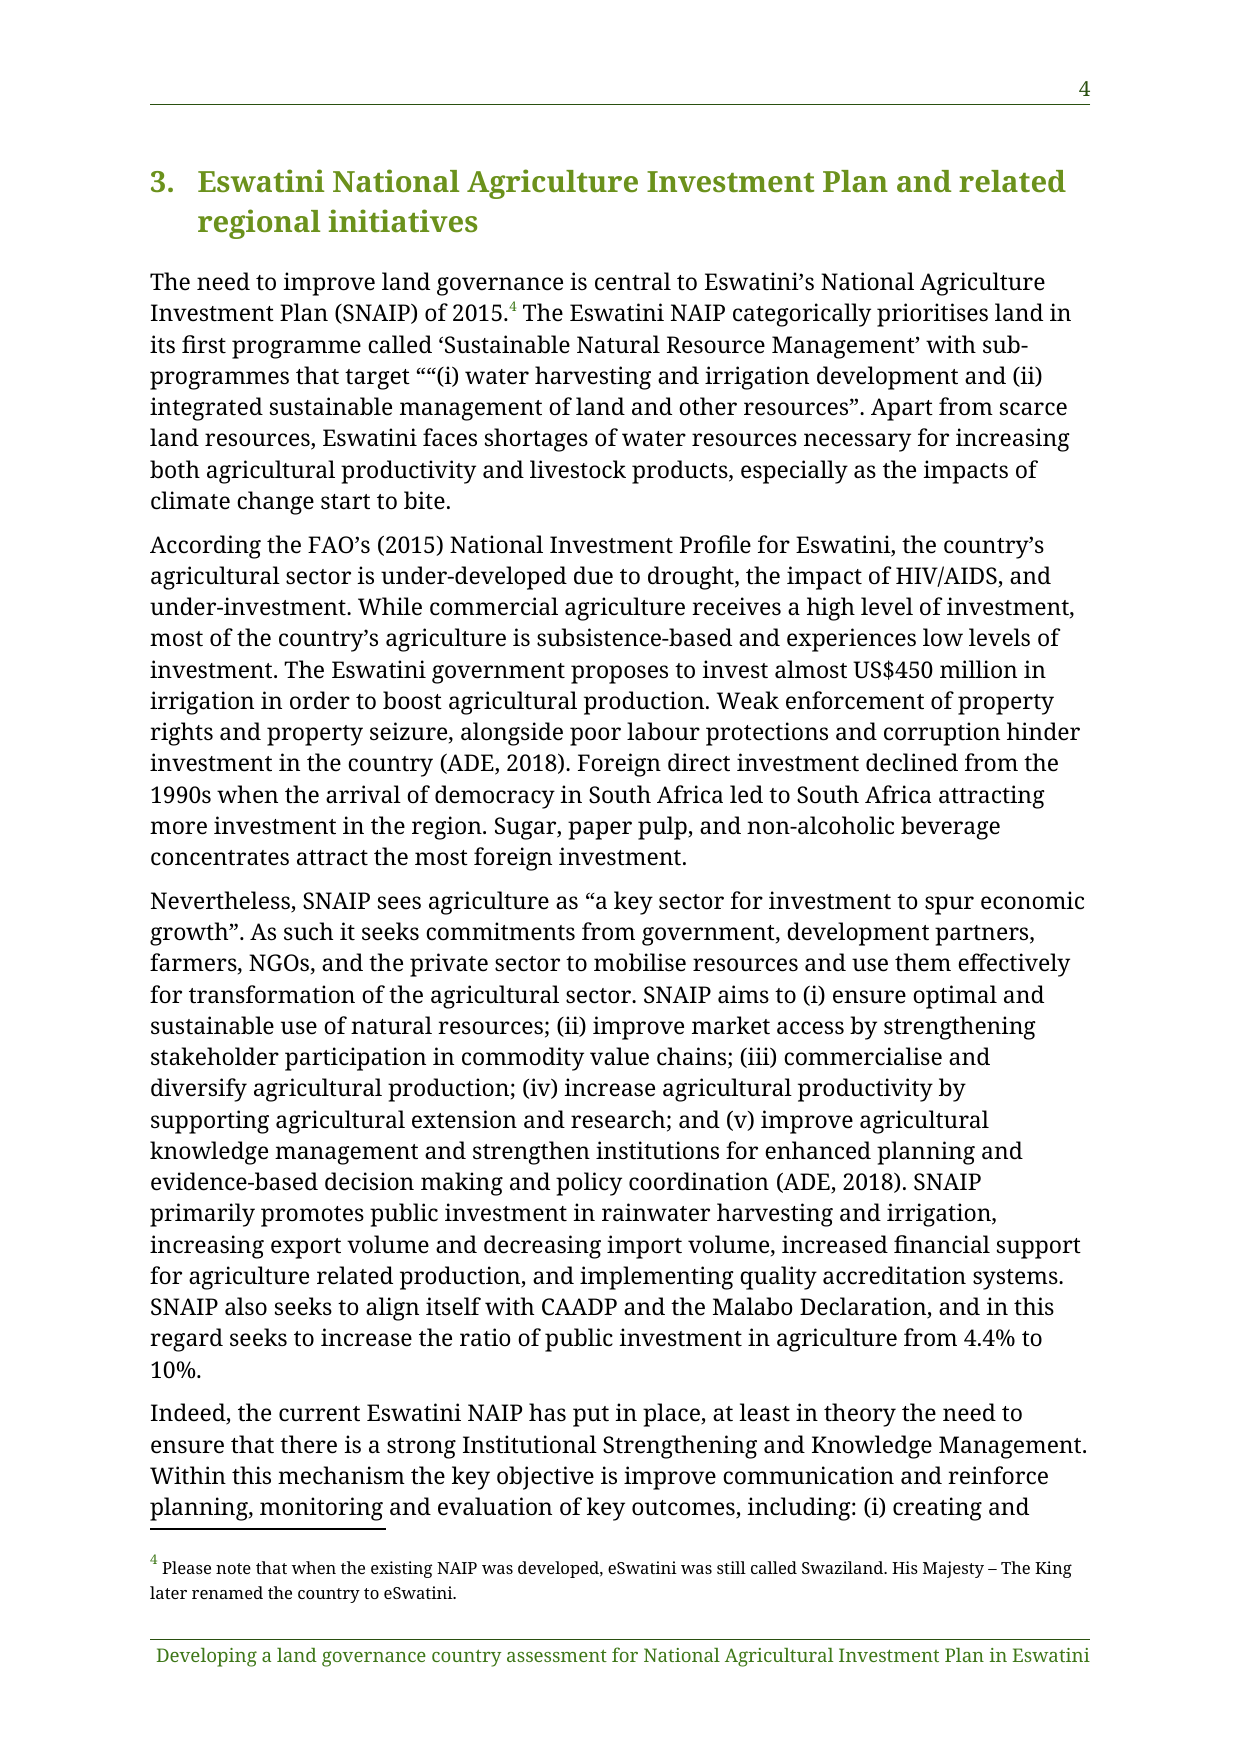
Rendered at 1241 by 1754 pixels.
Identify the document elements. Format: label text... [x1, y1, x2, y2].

text According the FAO’s (2015) National Investment Profile for Eswatini, the country’s agricultural sector is under-developed due to drought, the impact of HIV/AIDS, and under-investment. While commercial agriculture receives a high level of investment, most of the country’s agriculture is subsistence-based and experiences low levels of investment. The Eswatini government proposes to invest almost US$450 million in irrigation in order to boost agricultural production. Weak enforcement of property rights and property seizure, alongside poor labour protections and corruption hinder investment in the country (ADE, 2018). Foreign direct investment declined from the 1990s when the arrival of democracy in South Africa led to South Africa attracting more investment in the region. Sugar, paper pulp, and non-alcoholic beverage concentrates attract the most foreign investment. [150, 528, 1090, 872]
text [150, 1397, 1090, 1522]
text The need to improve land governance is central to Eswatini’s National Agriculture Investment Plan (SNAIP) of 2015. The Eswatini NAIP categorically prioritises land in its first programme called ‘Sustainable Natural Resource Management’ with sub-programmes that target ““(i) water harvesting and irrigation development and (ii) integrated sustainable management of land and other resources”. Apart from scarce land resources, Eswatini faces shortages of water resources necessary for increasing both agricultural productivity and livestock products, especially as the impacts of climate change start to bite. [150, 266, 1090, 516]
subtitle Eswatini National Agriculture Investment Plan and related regional initiatives [150, 162, 1090, 241]
text Nevertheless, SNAIP sees agriculture as “a key sector for investment to spur economic growth”. As such it seeks commitments from government, development partners, farmers, NGOs, and the private sector to mobilise resources and use them effectively for transformation of the agricultural sector. SNAIP aims to (i) ensure optimal and sustainable use of natural resources; (ii) improve market access by strengthening stakeholder participation in commodity value chains; (iii) commercialise and diversify agricultural production; (iv) increase agricultural productivity by supporting agricultural extension and research; and (v) improve agricultural knowledge management and strengthen institutions for enhanced planning and evidence-based decision making and policy coordination (ADE, 2018). SNAIP primarily promotes public investment in rainwater harvesting and irrigation, increasing export volume and decreasing import volume, increased financial support for agriculture related production, and implementing quality accreditation systems. SNAIP also seeks to align itself with CAADP and the Malabo Declaration, and in this regard seeks to increase the ratio of public investment in agriculture from 4.4% to 10%. [150, 885, 1090, 1385]
